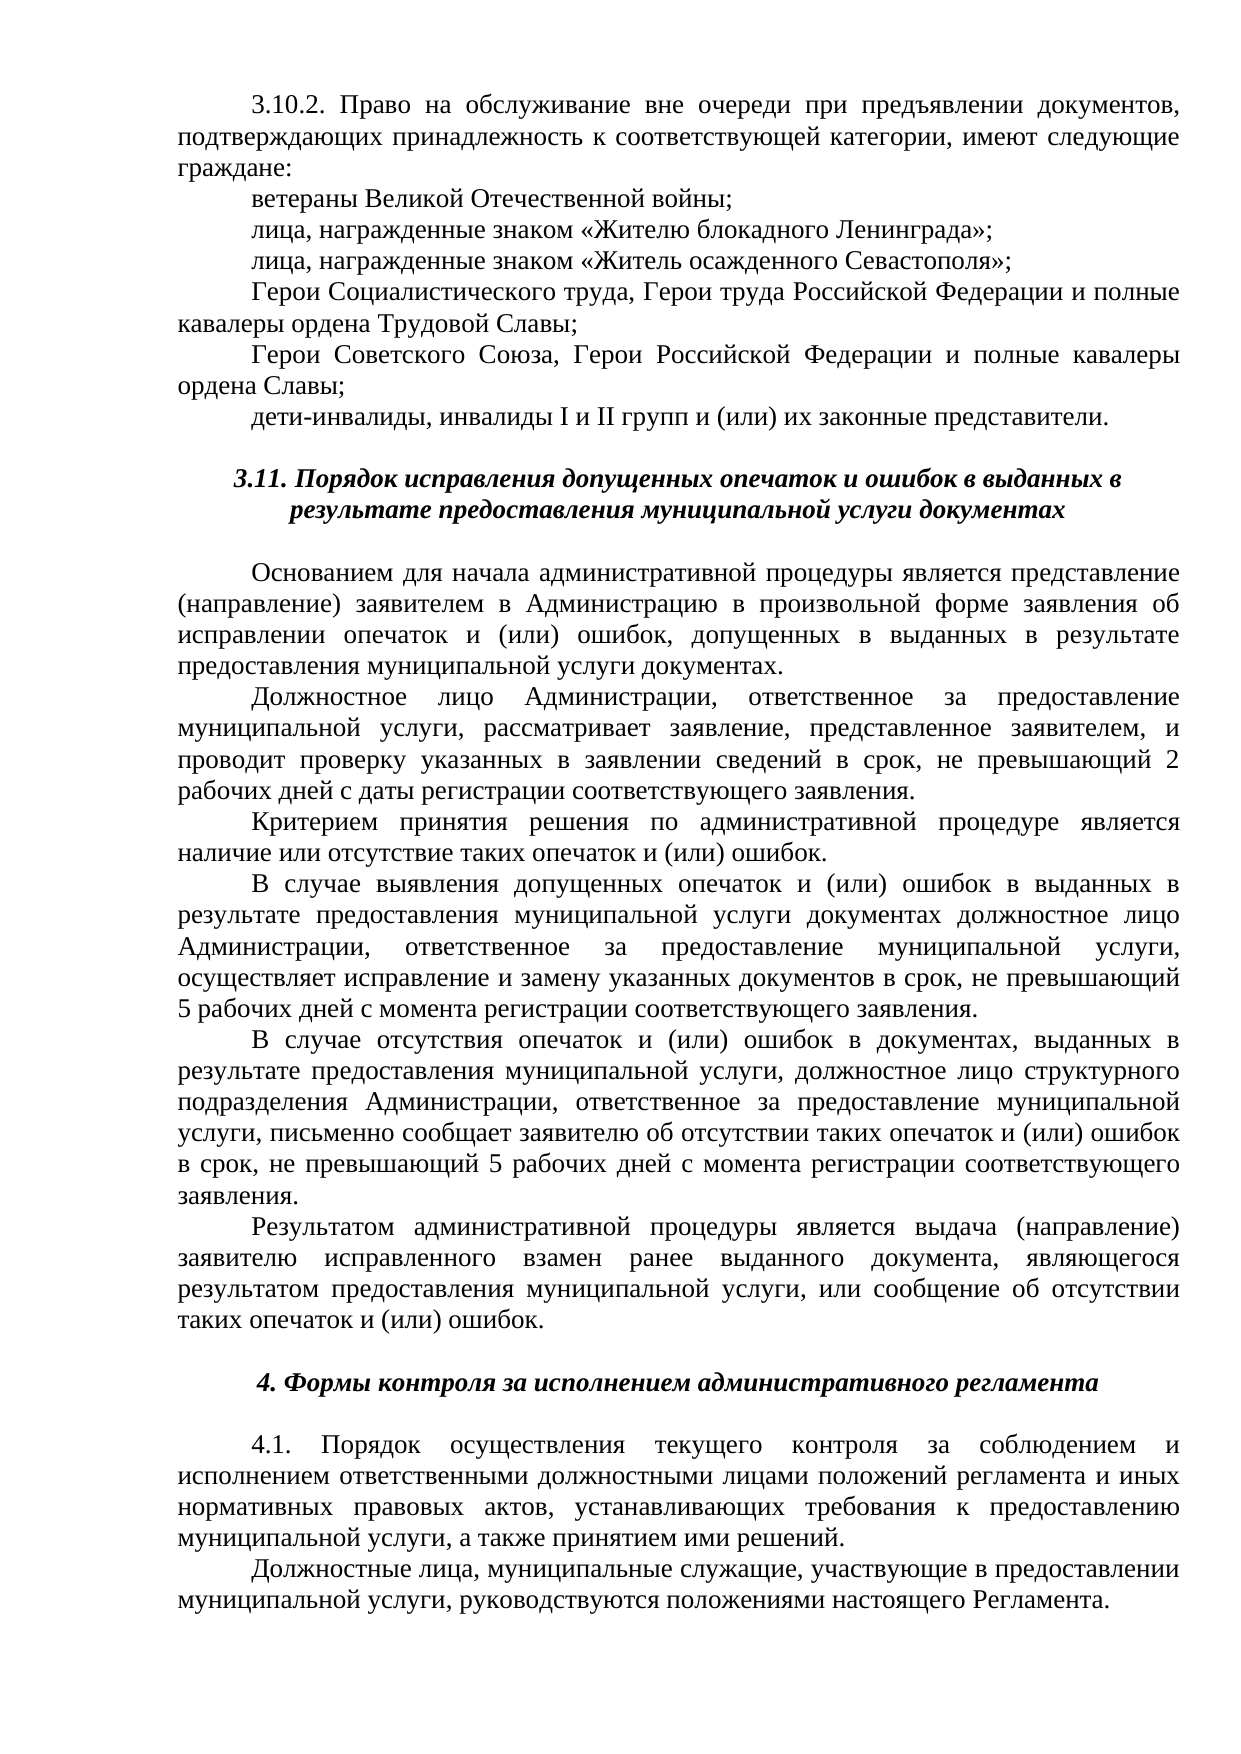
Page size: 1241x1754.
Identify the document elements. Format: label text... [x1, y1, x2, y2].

text В случае отсутствия опечаток и (или) ошибок в документах, выданных в результате предоставления муниципальной услуги, должностное лицо структурного подразделения Администрации, ответственное за предоставление муниципальной услуги, письменно сообщает заявителю об отсутствии таких опечаток и (или) ошибок в срок, не превышающий 5 рабочих дней с момента регистрации соответствующего заявления. [177, 1023, 1181, 1210]
text лица, награжденные знаком «Жителю блокадного Ленинграда»; [177, 213, 1181, 244]
text 3.11. Порядок исправления допущенных опечаток и ошибок в выданных в результате предоставления муниципальной услуги документах [177, 462, 1181, 525]
text Должностное лицо Администрации, ответственное за предоставление муниципальной услуги, рассматривает заявление, представленное заявителем, и проводит проверку указанных в заявлении сведений в срок, не превышающий 2 рабочих дней с даты регистрации соответствующего заявления. [177, 680, 1181, 805]
text Герои Советского Союза, Герои Российской Федерации и полные кавалеры ордена Славы; [177, 338, 1181, 400]
text 4. Формы контроля за исполнением административного регламента [177, 1366, 1181, 1397]
text Критерием принятия решения по административной процедуре является наличие или отсутствие таких опечаток и (или) ошибок. [177, 805, 1181, 867]
text 3.10.2. Право на обслуживание вне очереди при предъявлении документов, подтверждающих принадлежность к соответствующей категории, имеют следующие граждане: [177, 89, 1181, 182]
text дети-инвалиды, инвалиды I и II групп и (или) их законные представители. [177, 400, 1181, 431]
text Должностные лица, муниципальные служащие, участвующие в предоставлении муниципальной услуги, руководствуются положениями настоящего Регламента. [177, 1552, 1181, 1615]
text 4.1. Порядок осуществления текущего контроля за соблюдением и исполнением ответственными должностными лицами положений регламента и иных нормативных правовых актов, устанавливающих требования к предоставлению муниципальной услуги, а также принятием ими решений. [177, 1428, 1181, 1552]
text Основанием для начала административной процедуры является представление (направление) заявителем в Администрацию в произвольной форме заявления об исправлении опечаток и (или) ошибок, допущенных в выданных в результате предоставления муниципальной услуги документах. [177, 556, 1181, 680]
text ветераны Великой Отечественной войны; [177, 182, 1181, 213]
text В случае выявления допущенных опечаток и (или) ошибок в выданных в результате предоставления муниципальной услуги документах должностное лицо Администрации, ответственное за предоставление муниципальной услуги, осуществляет исправление и замену указанных документов в срок, не превышающий 5 рабочих дней с момента регистрации соответствующего заявления. [177, 867, 1181, 1023]
text Герои Социалистического труда, Герои труда Российской Федерации и полные кавалеры ордена Трудовой Славы; [177, 276, 1181, 338]
text Результатом административной процедуры является выдача (направление) заявителю исправленного взамен ранее выданного документа, являющегося результатом предоставления муниципальной услуги, или сообщение об отсутствии таких опечаток и (или) ошибок. [177, 1210, 1181, 1334]
text лица, награжденные знаком «Житель осажденного Севастополя»; [177, 244, 1181, 276]
